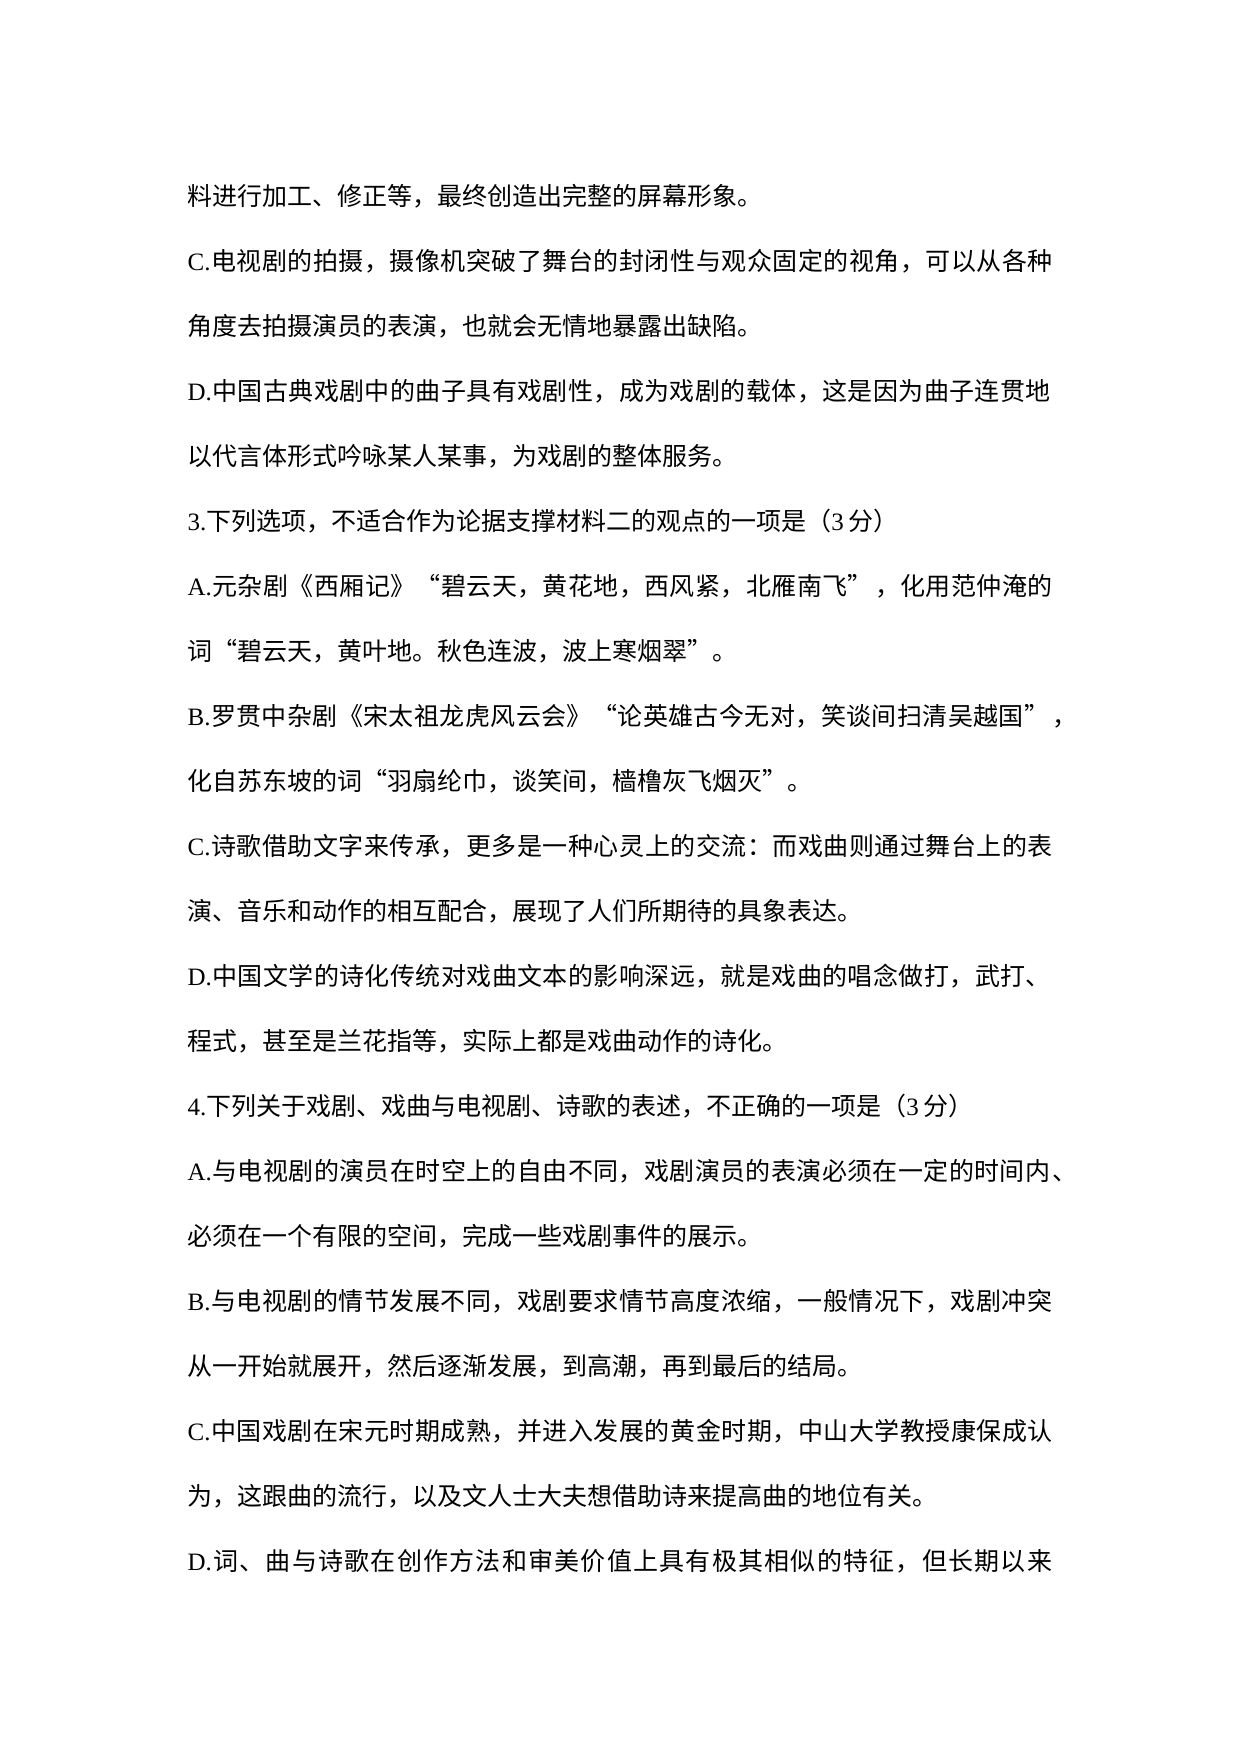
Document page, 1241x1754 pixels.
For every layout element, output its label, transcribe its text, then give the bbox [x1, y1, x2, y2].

text A.元杂剧《西厢记》“碧云天，黄花地，西风紧，北雁南飞”，化用范仲淹的词“碧云天，黄叶地。秋色连波，波上寒烟翠”。 [187, 552, 1053, 682]
text C.中国戏剧在宋元时期成熟，并进入发展的黄金时期，中山大学教授康保成认为，这跟曲的流行，以及文人士大夫想借助诗来提高曲的地位有关。 [187, 1397, 1053, 1527]
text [187, 162, 1053, 227]
text A.与电视剧的演员在时空上的自由不同，戏剧演员的表演必须在一定的时间内、必须在一个有限的空间，完成一些戏剧事件的展示。 [187, 1137, 1053, 1267]
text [187, 1527, 1053, 1592]
text D.中国文学的诗化传统对戏曲文本的影响深远，就是戏曲的唱念做打，武打、程式，甚至是兰花指等，实际上都是戏曲动作的诗化。 [187, 942, 1053, 1072]
text C.诗歌借助文字来传承，更多是一种心灵上的交流：而戏曲则通过舞台上的表演、音乐和动作的相互配合，展现了人们所期待的具象表达。 [187, 812, 1053, 942]
text D.中国古典戏剧中的曲子具有戏剧性，成为戏剧的载体，这是因为曲子连贯地以代言体形式吟咏某人某事，为戏剧的整体服务。 [187, 357, 1053, 487]
text B.与电视剧的情节发展不同，戏剧要求情节高度浓缩，一般情况下，戏剧冲突从一开始就展开，然后逐渐发展，到高潮，再到最后的结局。 [187, 1267, 1053, 1397]
text C.电视剧的拍摄，摄像机突破了舞台的封闭性与观众固定的视角，可以从各种角度去拍摄演员的表演，也就会无情地暴露出缺陷。 [187, 227, 1053, 357]
text 4.下列关于戏剧、戏曲与电视剧、诗歌的表述，不正确的一项是（3分） [187, 1072, 1053, 1137]
text B.罗贯中杂剧《宋太祖龙虎风云会》“论英雄古今无对，笑谈间扫清吴越国”，化自苏东坡的词“羽扇纶巾，谈笑间，樯橹灰飞烟灭”。 [187, 682, 1053, 812]
text 3.下列选项，不适合作为论据支撑材料二的观点的一项是（3分） [187, 487, 1053, 552]
